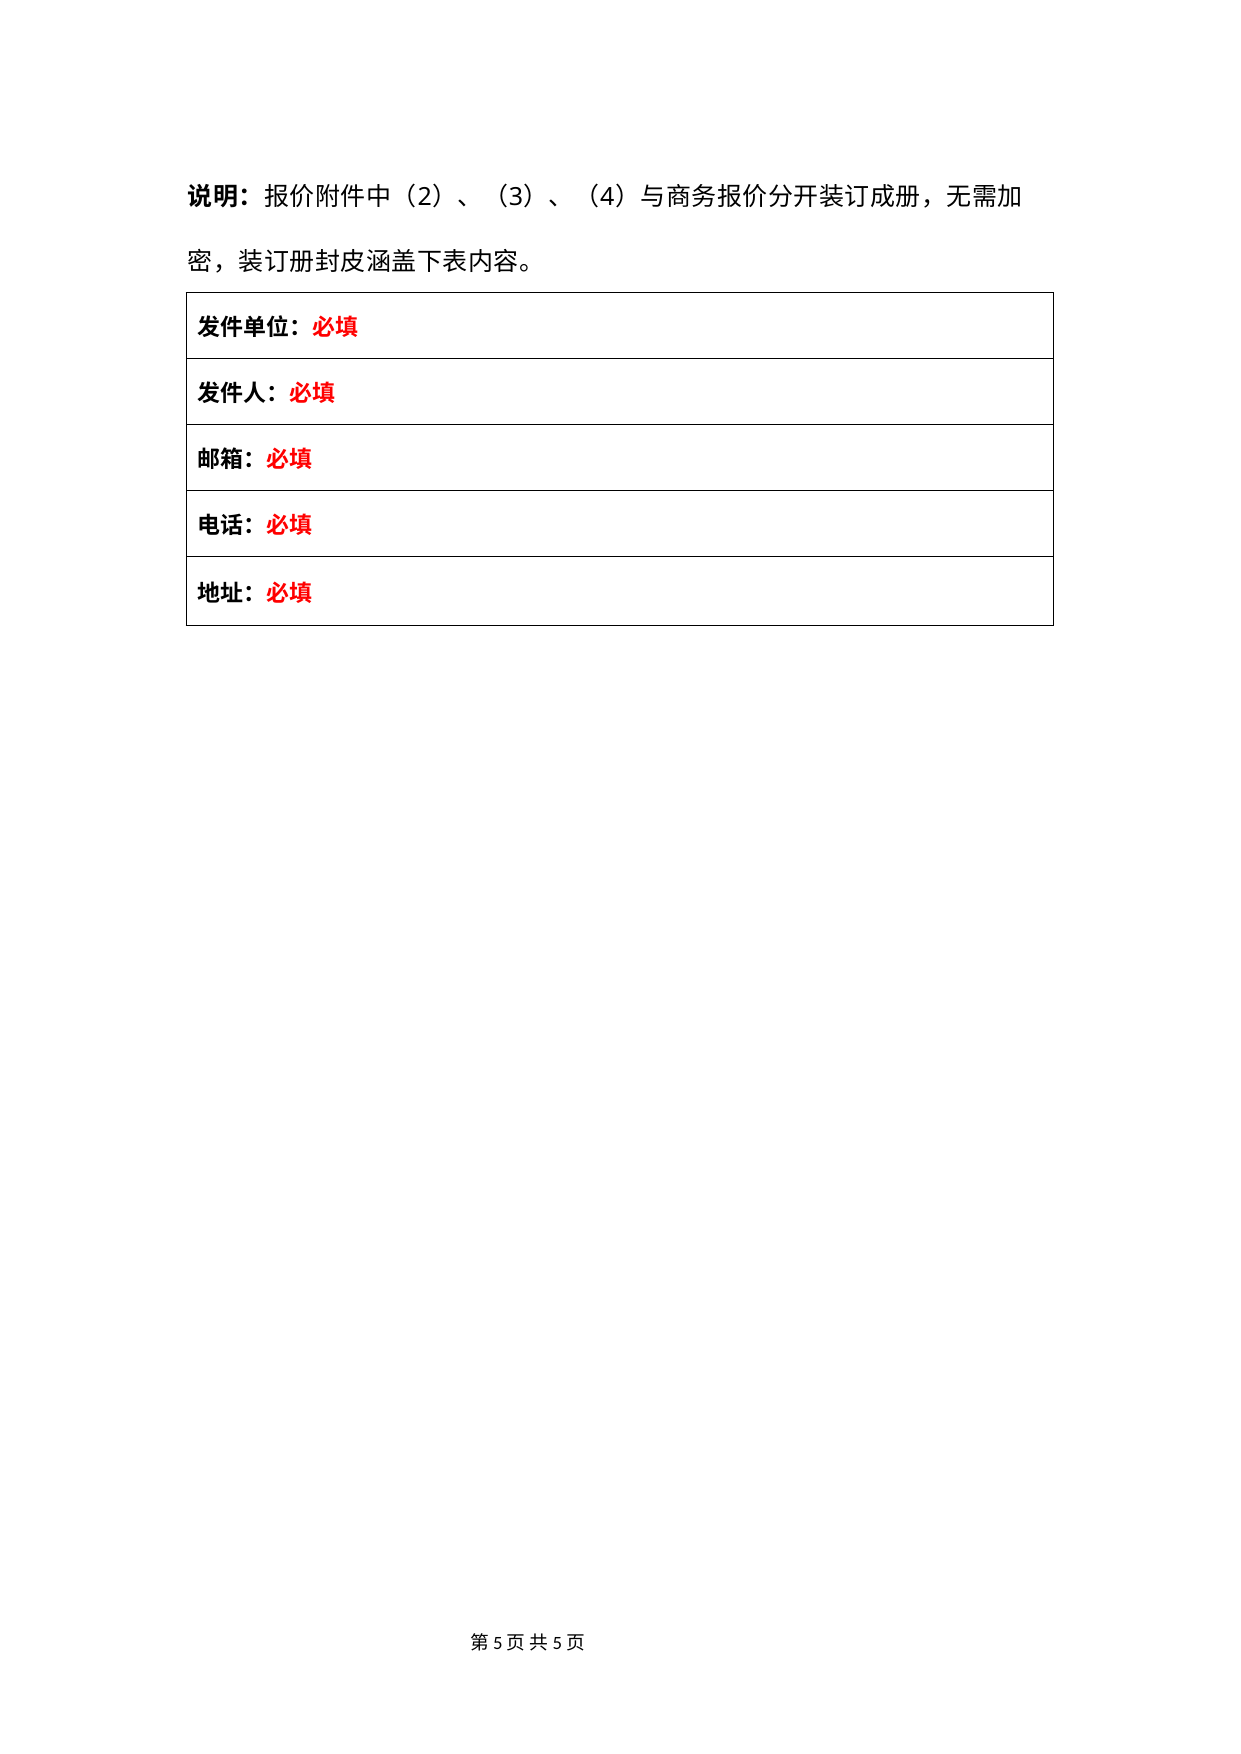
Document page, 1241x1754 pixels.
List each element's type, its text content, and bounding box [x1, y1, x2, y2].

table_cell 电话：必填 [187, 491, 1053, 556]
table_header 发件单位：必填 [187, 293, 1053, 358]
table_cell 发件人：必填 [187, 359, 1053, 424]
text 说明：报价附件中（2）、（3）、（4）与商务报价分开装订成册，无需加密，装订册封皮涵盖下表内容。 [187, 162, 1053, 292]
table_cell 邮箱：必填 [187, 425, 1053, 490]
table_cell 地址：必填 [187, 557, 1053, 625]
